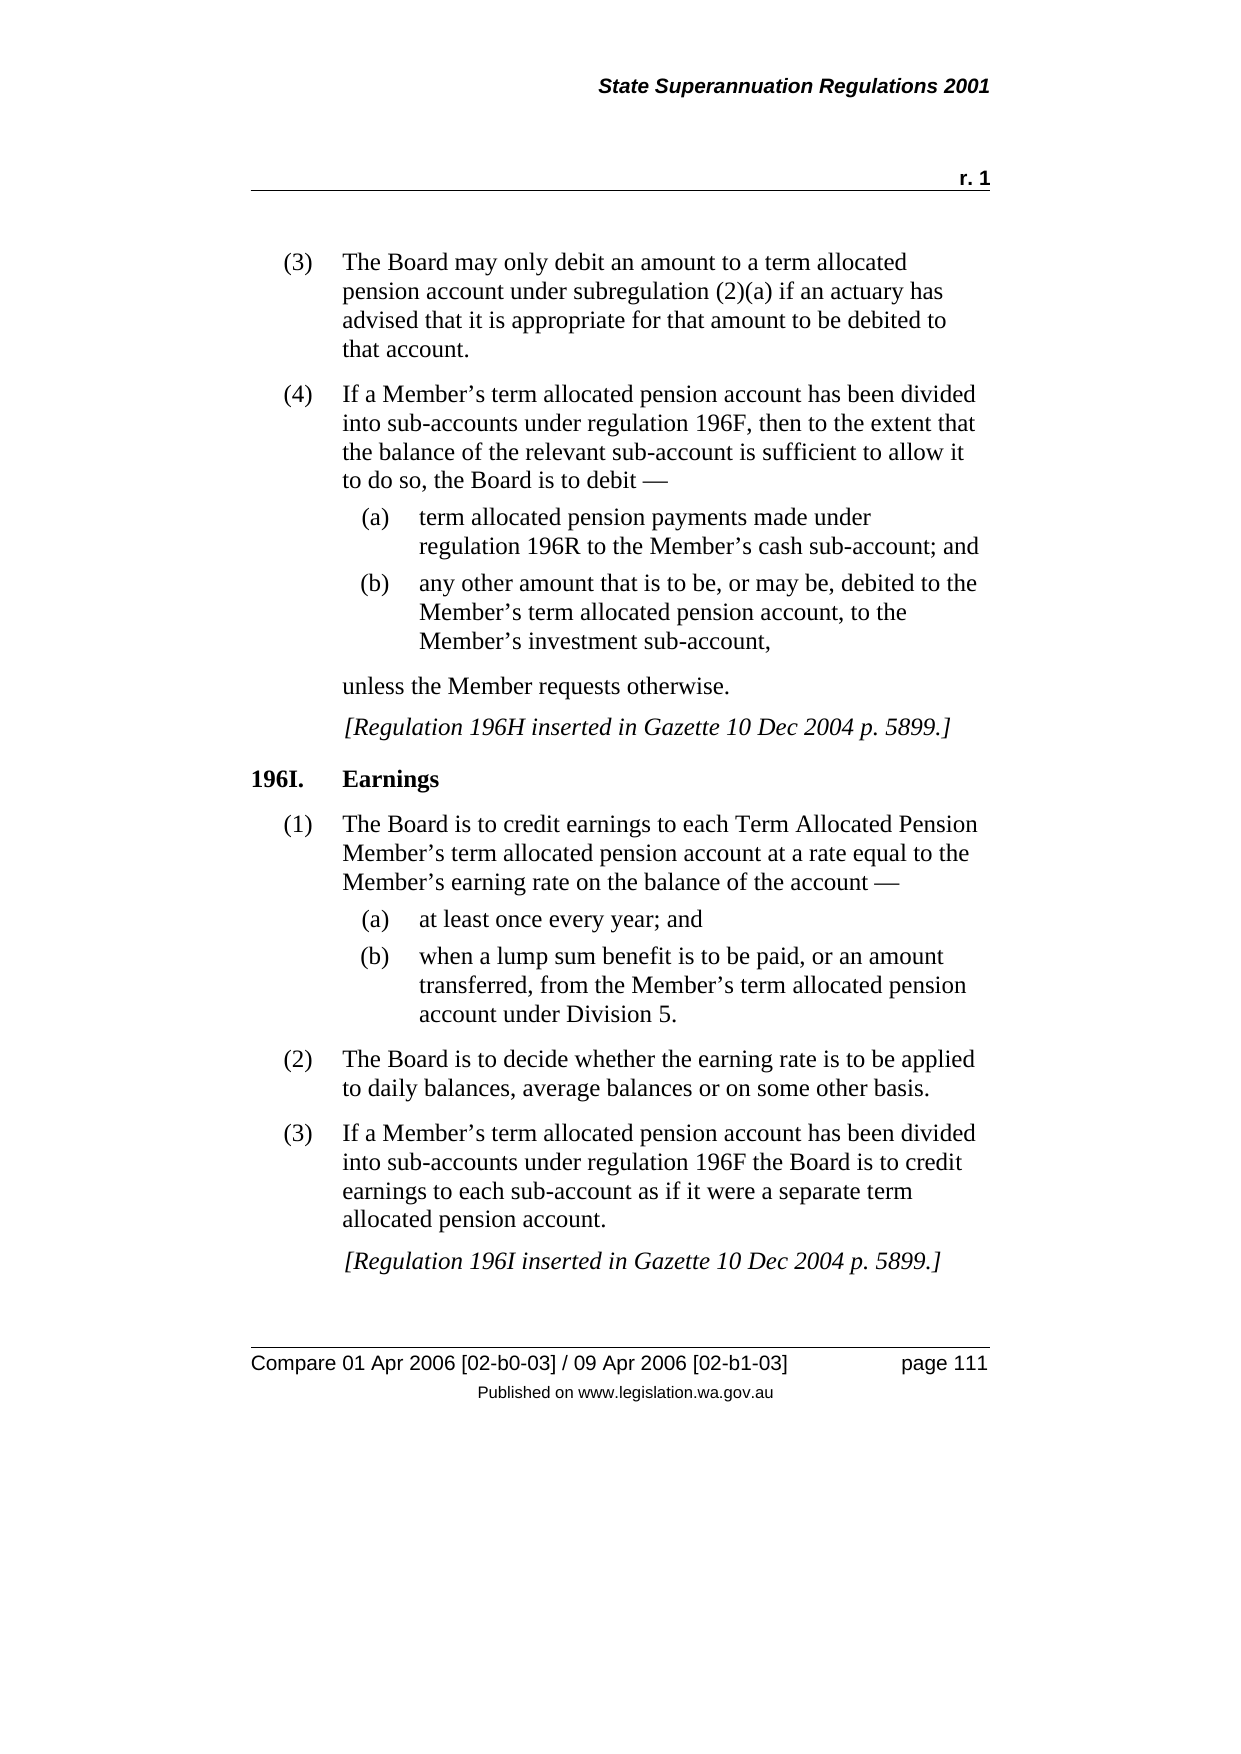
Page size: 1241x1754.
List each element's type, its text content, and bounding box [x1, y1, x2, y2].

text (3) The Board may only debit an amount to a term allocated pension account under subregulation (2)(a) if an actuary has advised that it is appropriate for that amount to be debited to that account. [251, 247, 990, 362]
text (b) any other amount that is to be, or may be, debited to the Member’s term allocated pension account, to the Member’s investment sub-account, [251, 568, 990, 654]
subtitle 196I. Earnings [251, 764, 990, 793]
text [Regulation 196H inserted in Gazette 10 Dec 2004 p. 5899.] [251, 712, 990, 741]
text [Regulation 196I inserted in Gazette 10 Dec 2004 p. 5899.] [251, 1246, 990, 1274]
text (a) at least once every year; and [251, 904, 990, 933]
text (2) The Board is to decide whether the earning rate is to be applied to daily balances, average balances or on some other basis. [251, 1044, 990, 1102]
text unless the Member requests otherwise. [251, 671, 990, 700]
text (3) If a Member’s term allocated pension account has been divided into sub-accounts under regulation 196F the Board is to credit earnings to each sub-account as if it were a separate term allocated pension account. [251, 1118, 990, 1233]
text (1) The Board is to credit earnings to each Term Allocated Pension Member’s term allocated pension account at a rate equal to the Member’s earning rate on the balance of the account — [251, 809, 990, 896]
text (b) when a lump sum benefit is to be paid, or an amount transferred, from the Member’s term allocated pension account under Division 5. [251, 941, 990, 1027]
text (a) term allocated pension payments made under regulation 196R to the Member’s cash sub-account; and [251, 502, 990, 560]
text (4) If a Member’s term allocated pension account has been divided into sub-accounts under regulation 196F, then to the extent that the balance of the relevant sub-account is sufficient to allow it to do so, the Board is to debit — [251, 379, 990, 494]
